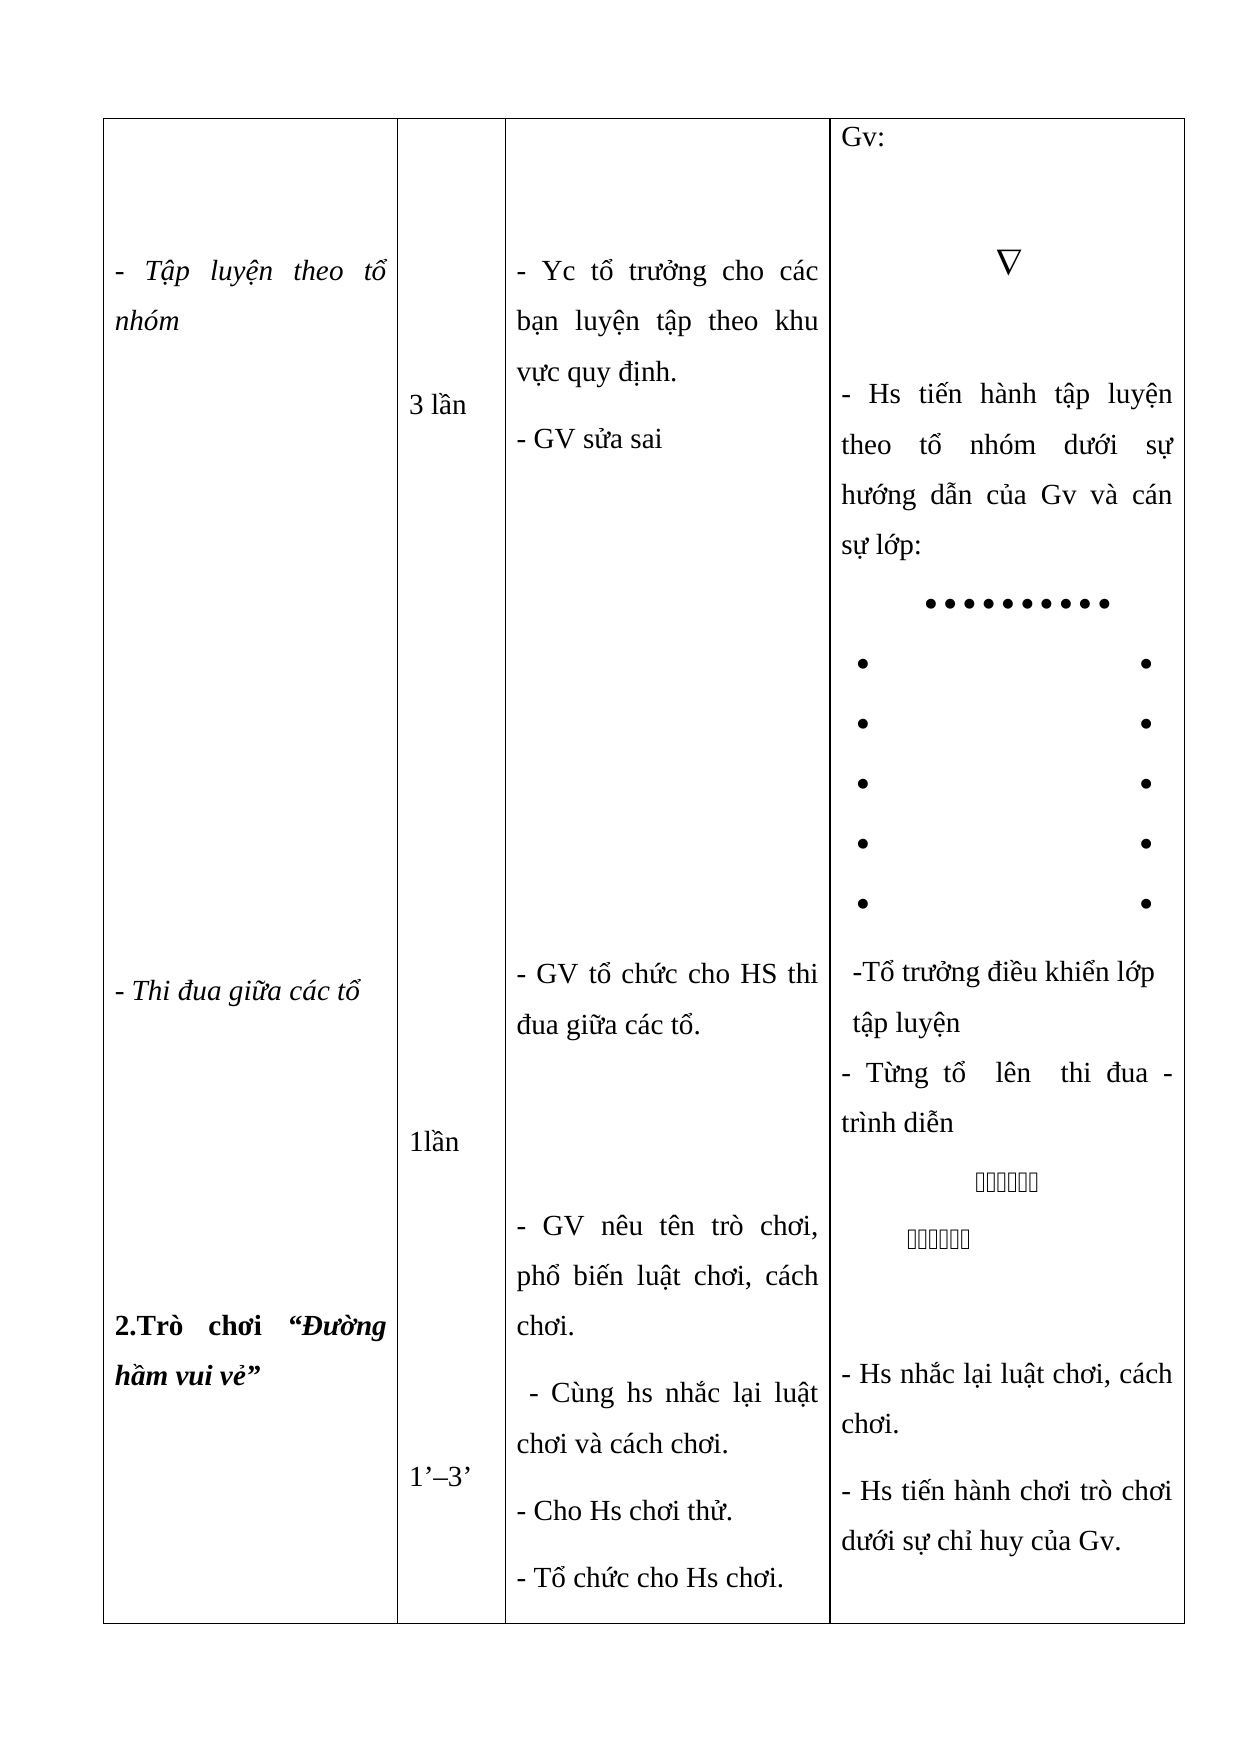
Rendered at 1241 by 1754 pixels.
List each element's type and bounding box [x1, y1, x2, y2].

table_cell [831, 119, 1184, 1623]
table_cell [104, 119, 397, 1623]
table_cell [506, 119, 829, 1623]
picture [949, 971, 1027, 1046]
table_cell [398, 119, 505, 1623]
